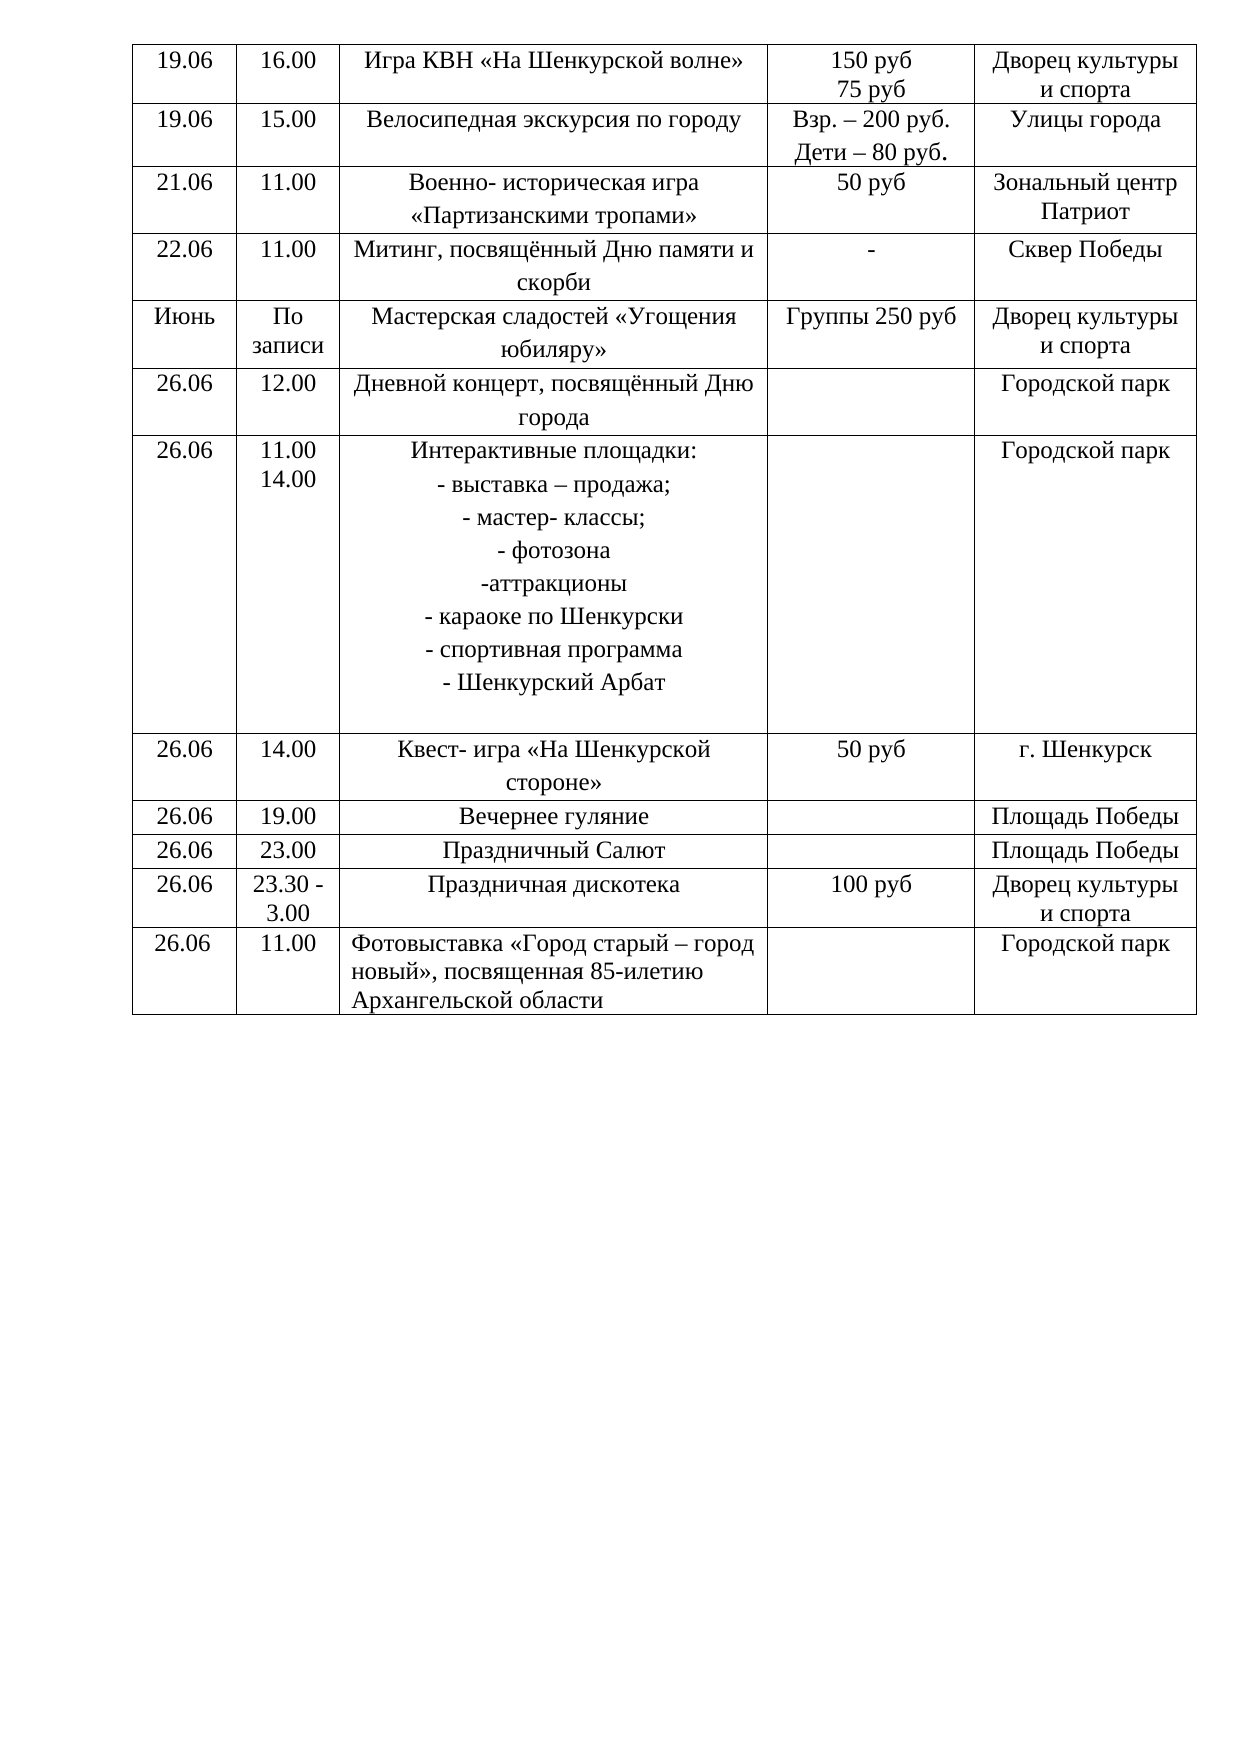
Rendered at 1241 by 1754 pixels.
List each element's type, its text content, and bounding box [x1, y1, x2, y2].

table_cell Зональный центр Патриот [975, 167, 1196, 233]
table_cell 14.00 [237, 734, 339, 800]
table_cell 11.00 [237, 928, 339, 1014]
table_cell Июнь [133, 301, 236, 367]
table_cell Городской парк [975, 369, 1196, 434]
table_cell 26.06 [133, 928, 236, 1014]
table_cell Вечернее гуляние [340, 801, 767, 834]
table_cell 26.06 [133, 369, 236, 434]
table_cell Сквер Победы [975, 234, 1196, 300]
table_cell [768, 369, 974, 434]
table_cell Городской парк [975, 928, 1196, 1014]
table_cell По записи [237, 301, 339, 367]
table_cell 23.30 -3.00 [237, 869, 339, 927]
table_cell 26.06 [133, 436, 236, 733]
table_cell Дворец культуры и спорта [975, 45, 1196, 103]
table_cell Митинг, посвящённый Дню памяти и скорби [340, 234, 767, 300]
table_cell 19.06 [133, 45, 236, 103]
table_cell 26.06 [133, 869, 236, 927]
table_cell 11.00 14.00 [237, 436, 339, 733]
table_cell [768, 835, 974, 868]
table_cell Квест- игра «На Шенкурской стороне» [340, 734, 767, 800]
table_cell Праздничная дискотека [340, 869, 767, 927]
table_cell Дворец культуры и спорта [975, 301, 1196, 367]
table_cell [768, 436, 974, 733]
table_cell Группы 250 руб [768, 301, 974, 367]
table_cell Игра КВН «На Шенкурской волне» [340, 45, 767, 103]
table_cell Площадь Победы [975, 835, 1196, 868]
table_cell 26.06 [133, 734, 236, 800]
table_cell Мастерская сладостей «Угощения юбиляру» [340, 301, 767, 367]
table_cell Городской парк [975, 436, 1196, 733]
table_cell Военно- историческая игра «Партизанскими тропами» [340, 167, 767, 233]
table_cell 19.06 [133, 104, 236, 166]
table_cell 26.06 [133, 801, 236, 834]
table_cell 19.00 [237, 801, 339, 834]
table_cell 21.06 [133, 167, 236, 233]
table_cell Площадь Победы [975, 801, 1196, 834]
table_cell 150 руб 75 руб [768, 45, 974, 103]
table_cell 22.06 [133, 234, 236, 300]
table_cell 50 руб [768, 167, 974, 233]
table_cell Фотовыставка «Город старый – город новый», посвященная 85-илетию Архангельской области [340, 928, 767, 1014]
table_cell 50 руб [768, 734, 974, 800]
table_cell Улицы города [975, 104, 1196, 166]
table_cell [768, 928, 974, 1014]
table_cell 100 руб [768, 869, 974, 927]
table_cell 16.00 [237, 45, 339, 103]
table_cell Интерактивные площадки: - выставка – продажа; - мастер- классы; - фотозона -аттракционы - караоке по Шенкурски - спортивная программа - Шенкурский Арбат [340, 436, 767, 733]
table_cell 15.00 [237, 104, 339, 166]
table_cell 11.00 [237, 234, 339, 300]
table_cell Велосипедная экскурсия по городу [340, 104, 767, 166]
table_cell - [768, 234, 974, 300]
table_cell 23.00 [237, 835, 339, 868]
table_cell 12.00 [237, 369, 339, 434]
table_cell Взр. – 200 руб. Дети – 80 руб. [768, 104, 974, 166]
table_cell [768, 801, 974, 834]
table_cell Праздничный Салют [340, 835, 767, 868]
table_cell 26.06 [133, 835, 236, 868]
table_cell Дворец культуры и спорта [975, 869, 1196, 927]
table_cell г. Шенкурск [975, 734, 1196, 800]
table_cell 11.00 [237, 167, 339, 233]
table_cell Дневной концерт, посвящённый Дню города [340, 369, 767, 434]
